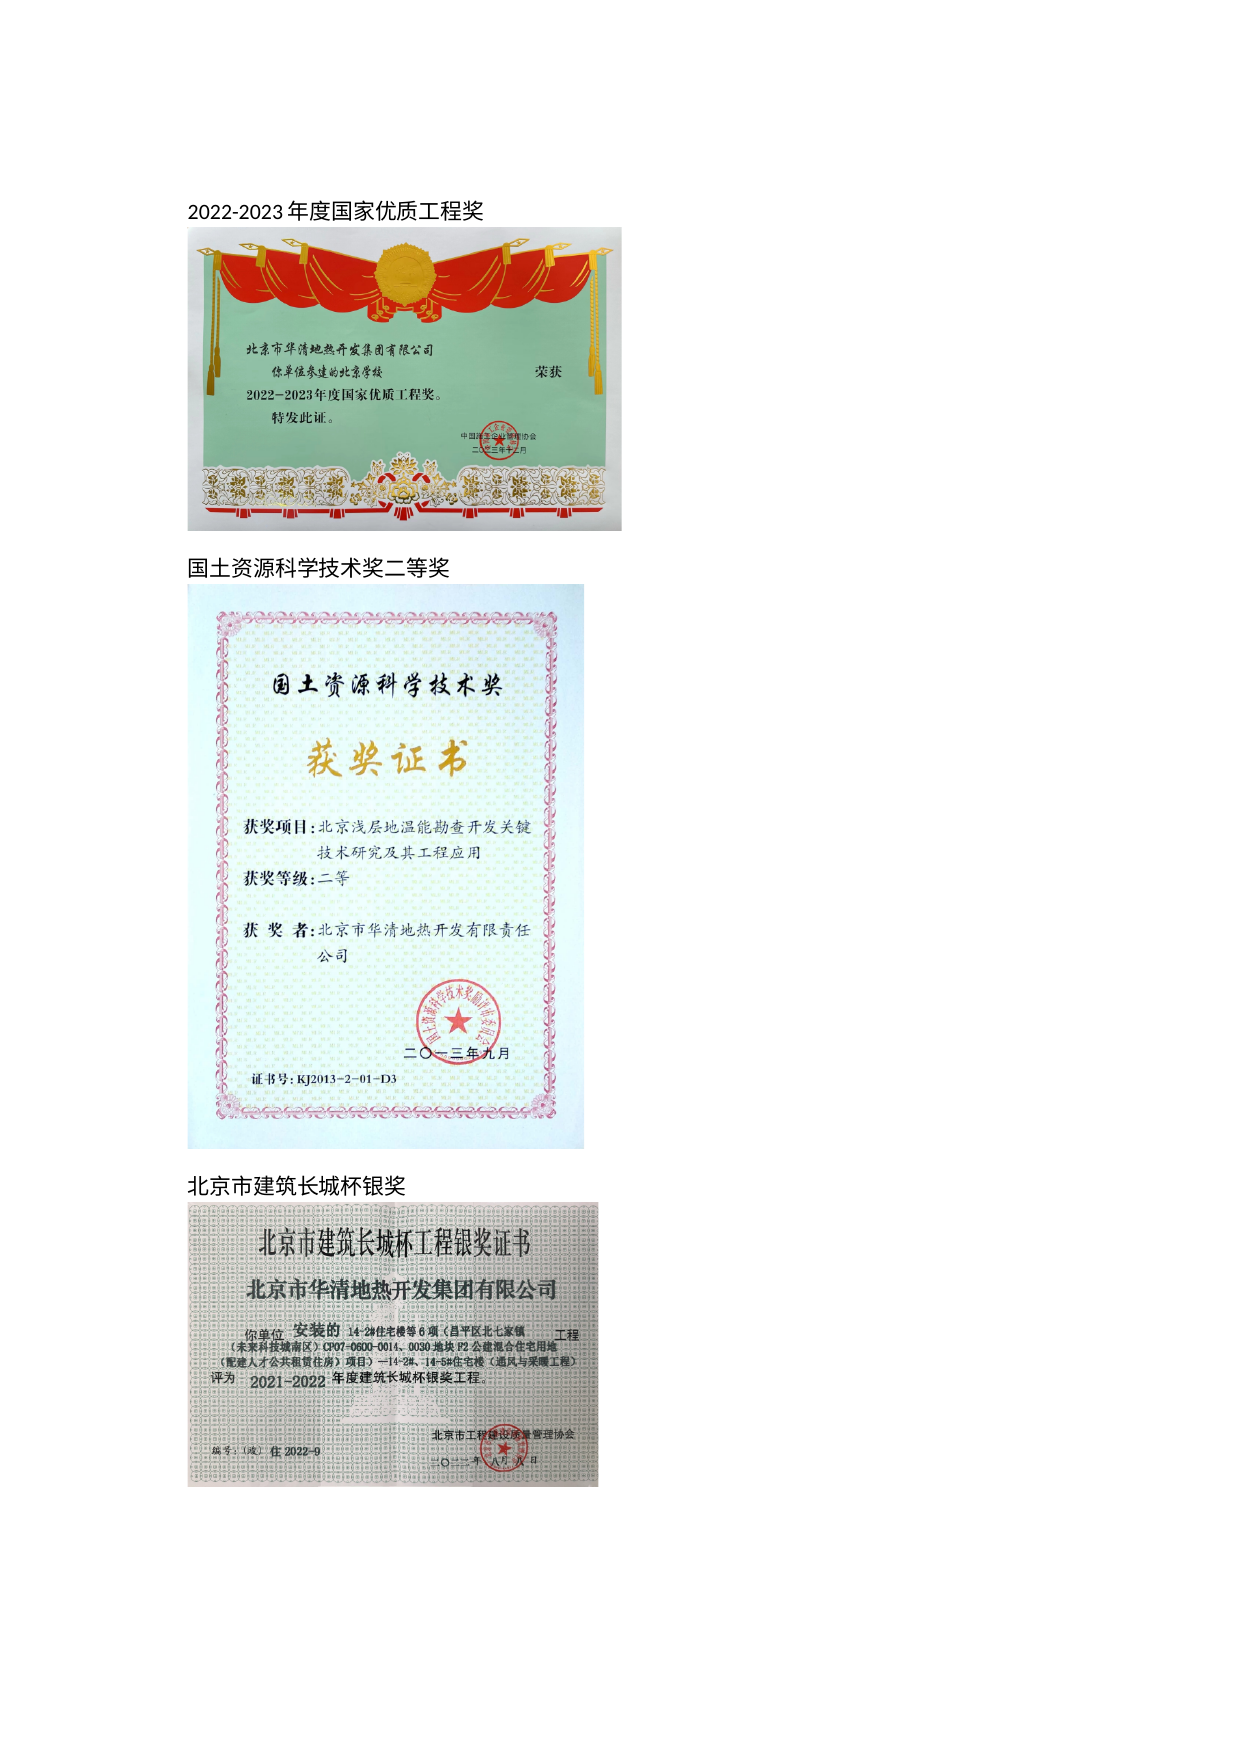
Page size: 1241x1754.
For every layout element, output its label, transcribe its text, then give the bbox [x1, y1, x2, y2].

text 国土资源科学技术奖二等奖 [187, 552, 1053, 584]
picture [187, 227, 622, 531]
picture [187, 584, 585, 1149]
picture [187, 1202, 599, 1487]
text 2022-2023年度国家优质工程奖 [187, 194, 1053, 227]
text 北京市建筑长城杯银奖 [187, 1169, 1053, 1202]
